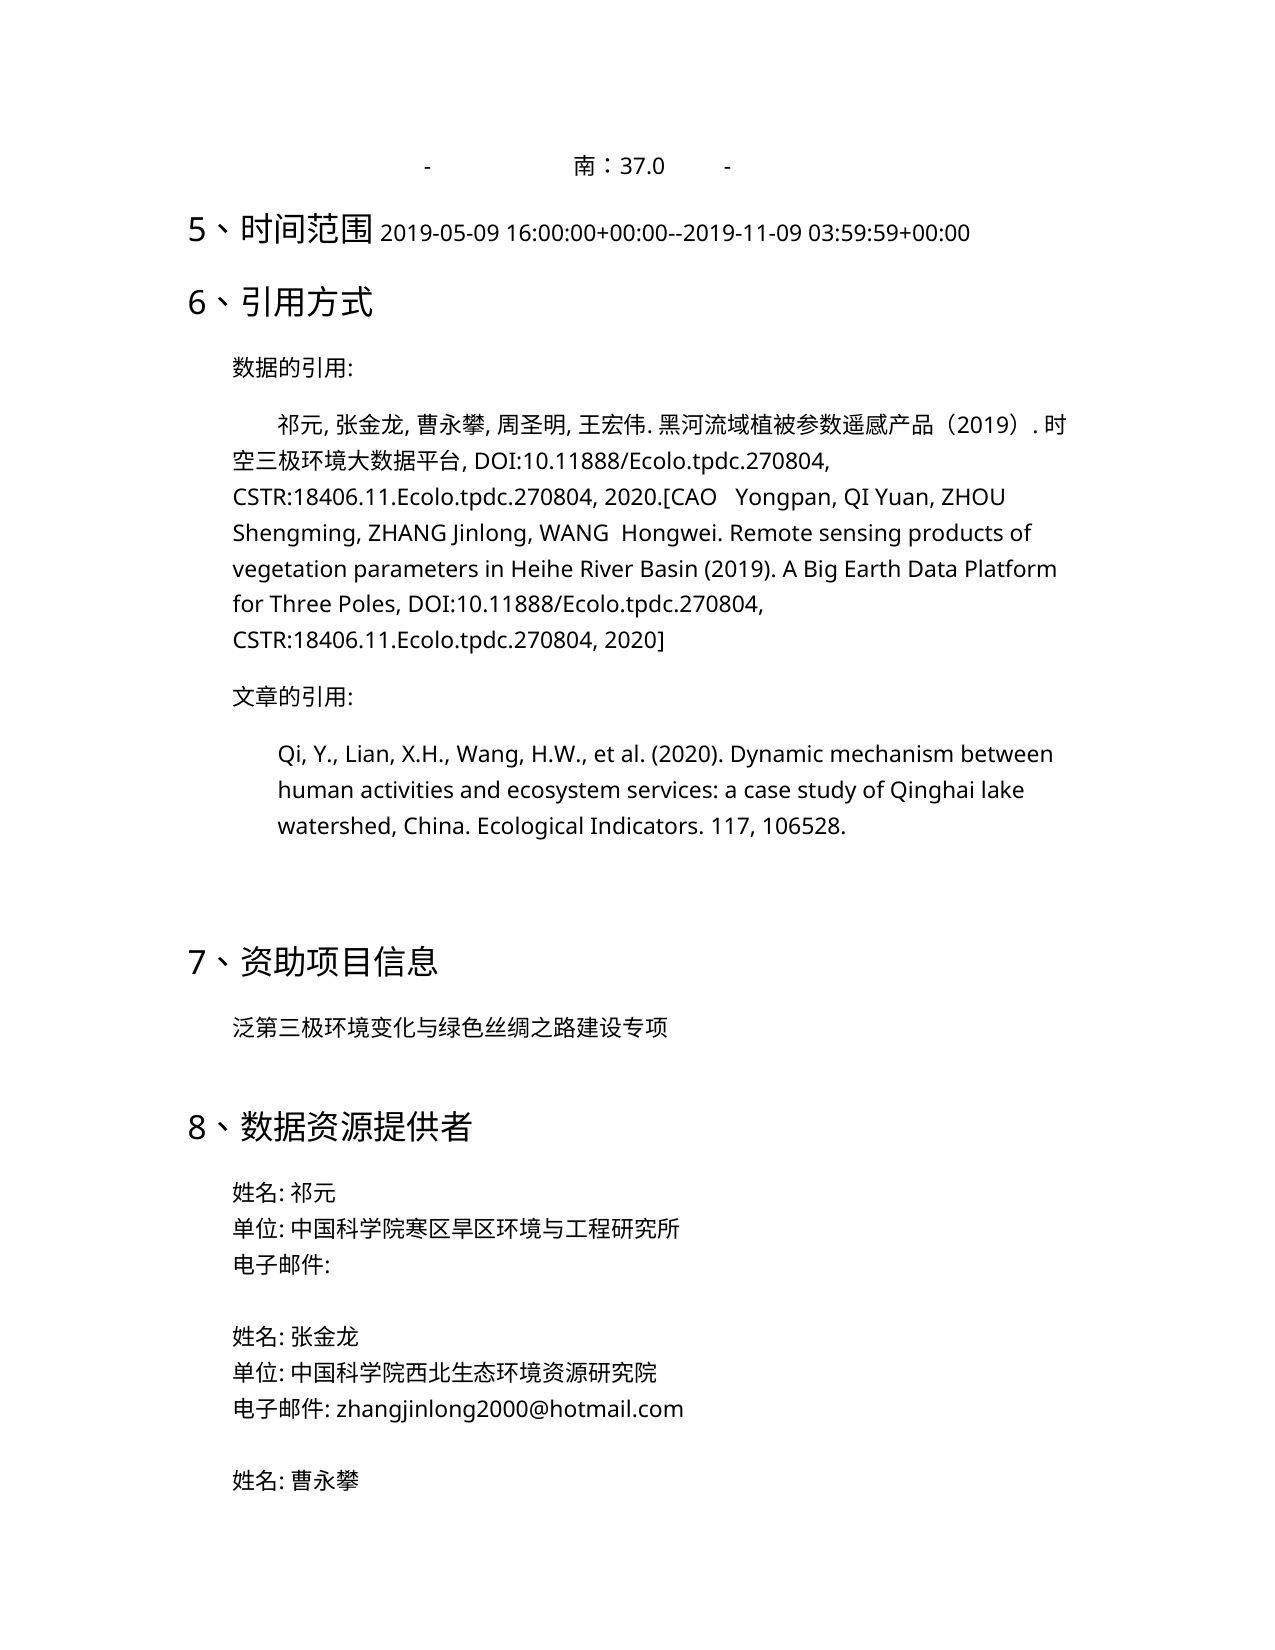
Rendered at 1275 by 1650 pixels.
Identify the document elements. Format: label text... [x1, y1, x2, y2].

text 8、数据资源提供者 [187, 1104, 1087, 1149]
text 祁元, 张金龙, 曹永攀, 周圣明, 王宏伟. 黑河流域植被参数遥感产品（2019）. 时空三极环境大数据平台, DOI:10.11888/Ecolo.tpdc.270804, CSTR:18406.11.Ecolo.tpdc.270804, 2020.[CAO Yongpan, QI Yuan, ZHOU Shengming, ZHANG Jinlong, WANG Hongwei. Remote sensing products of vegetation parameters in Heihe River Basin (2019). A Big Earth Data Platform for Three Poles, DOI:10.11888/Ecolo.tpdc.270804, CSTR:18406.11.Ecolo.tpdc.270804, 2020] [232, 409, 1087, 656]
table_cell - [713, 150, 862, 206]
text 数据的引用: [232, 352, 1087, 383]
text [232, 1177, 1087, 1496]
text 文章的引用: [232, 681, 1087, 712]
text 6、引用方式 [187, 279, 1087, 324]
text 泛第三极环境变化与绿色丝绸之路建设专项 [232, 1011, 1087, 1079]
table_cell - [413, 150, 562, 206]
table_cell 南：37.0 [563, 150, 712, 206]
text Qi, Y., Lian, X.H., Wang, H.W., et al. (2020). Dynamic mechanism between human activities and ecosystem services: a case study of Qinghai lake watershed, China. Ecological Indicators. 117, 106528. [277, 738, 1087, 913]
text 5、时间范围2019-05-09 16:00:00+00:00--2019-11-09 03:59:59+00:00 [187, 206, 1087, 251]
text 7、资助项目信息 [187, 938, 1087, 984]
